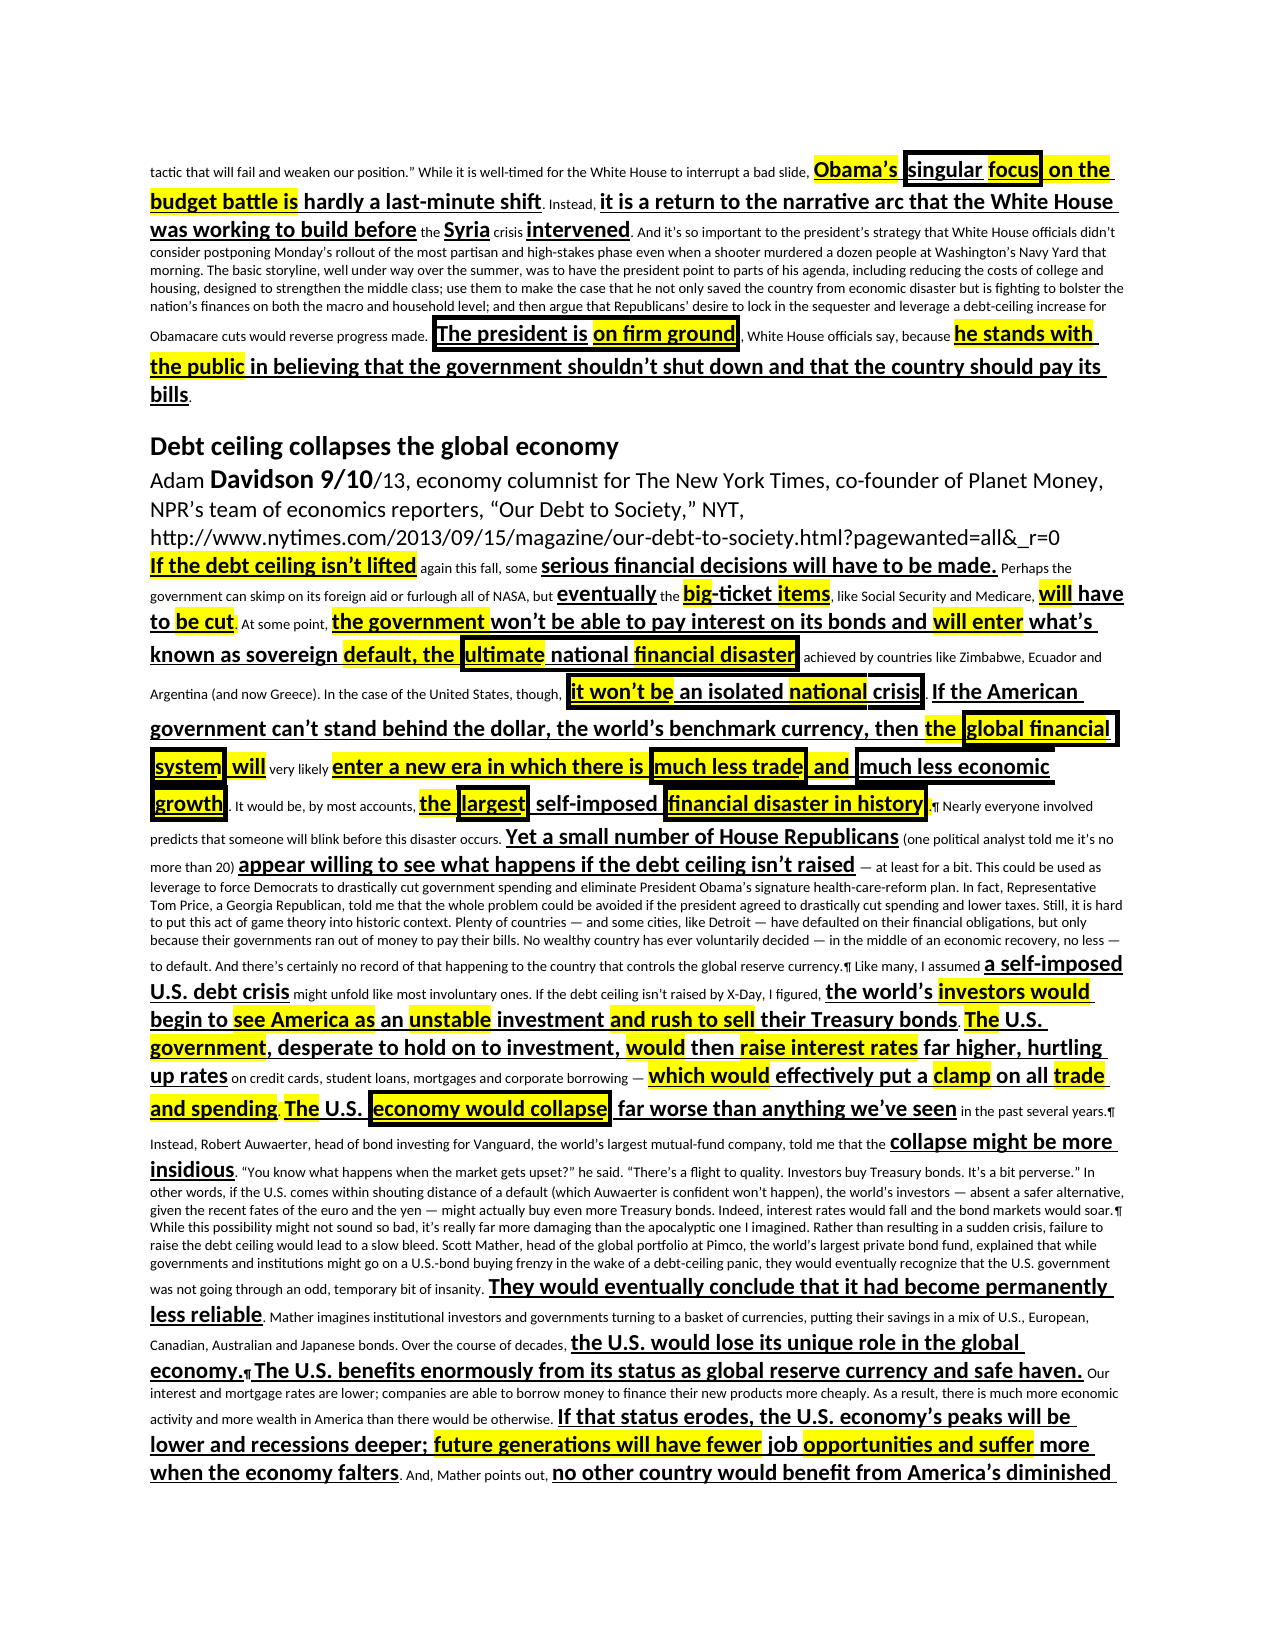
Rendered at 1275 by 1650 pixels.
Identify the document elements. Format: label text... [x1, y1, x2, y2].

text Adam Davidson 9/10/13, economy columnist for The New York Times, co-founder of Planet Money, NPR’s team of economics reporters, “Our Debt to Society,” NYT, http://www.nytimes.com/2013/09/15/magazine/our-debt-to-society.html?pagewanted=all&_r=0 [150, 462, 1125, 551]
subtitle Debt ceiling collapses the global economy [150, 429, 1125, 462]
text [150, 150, 1125, 408]
